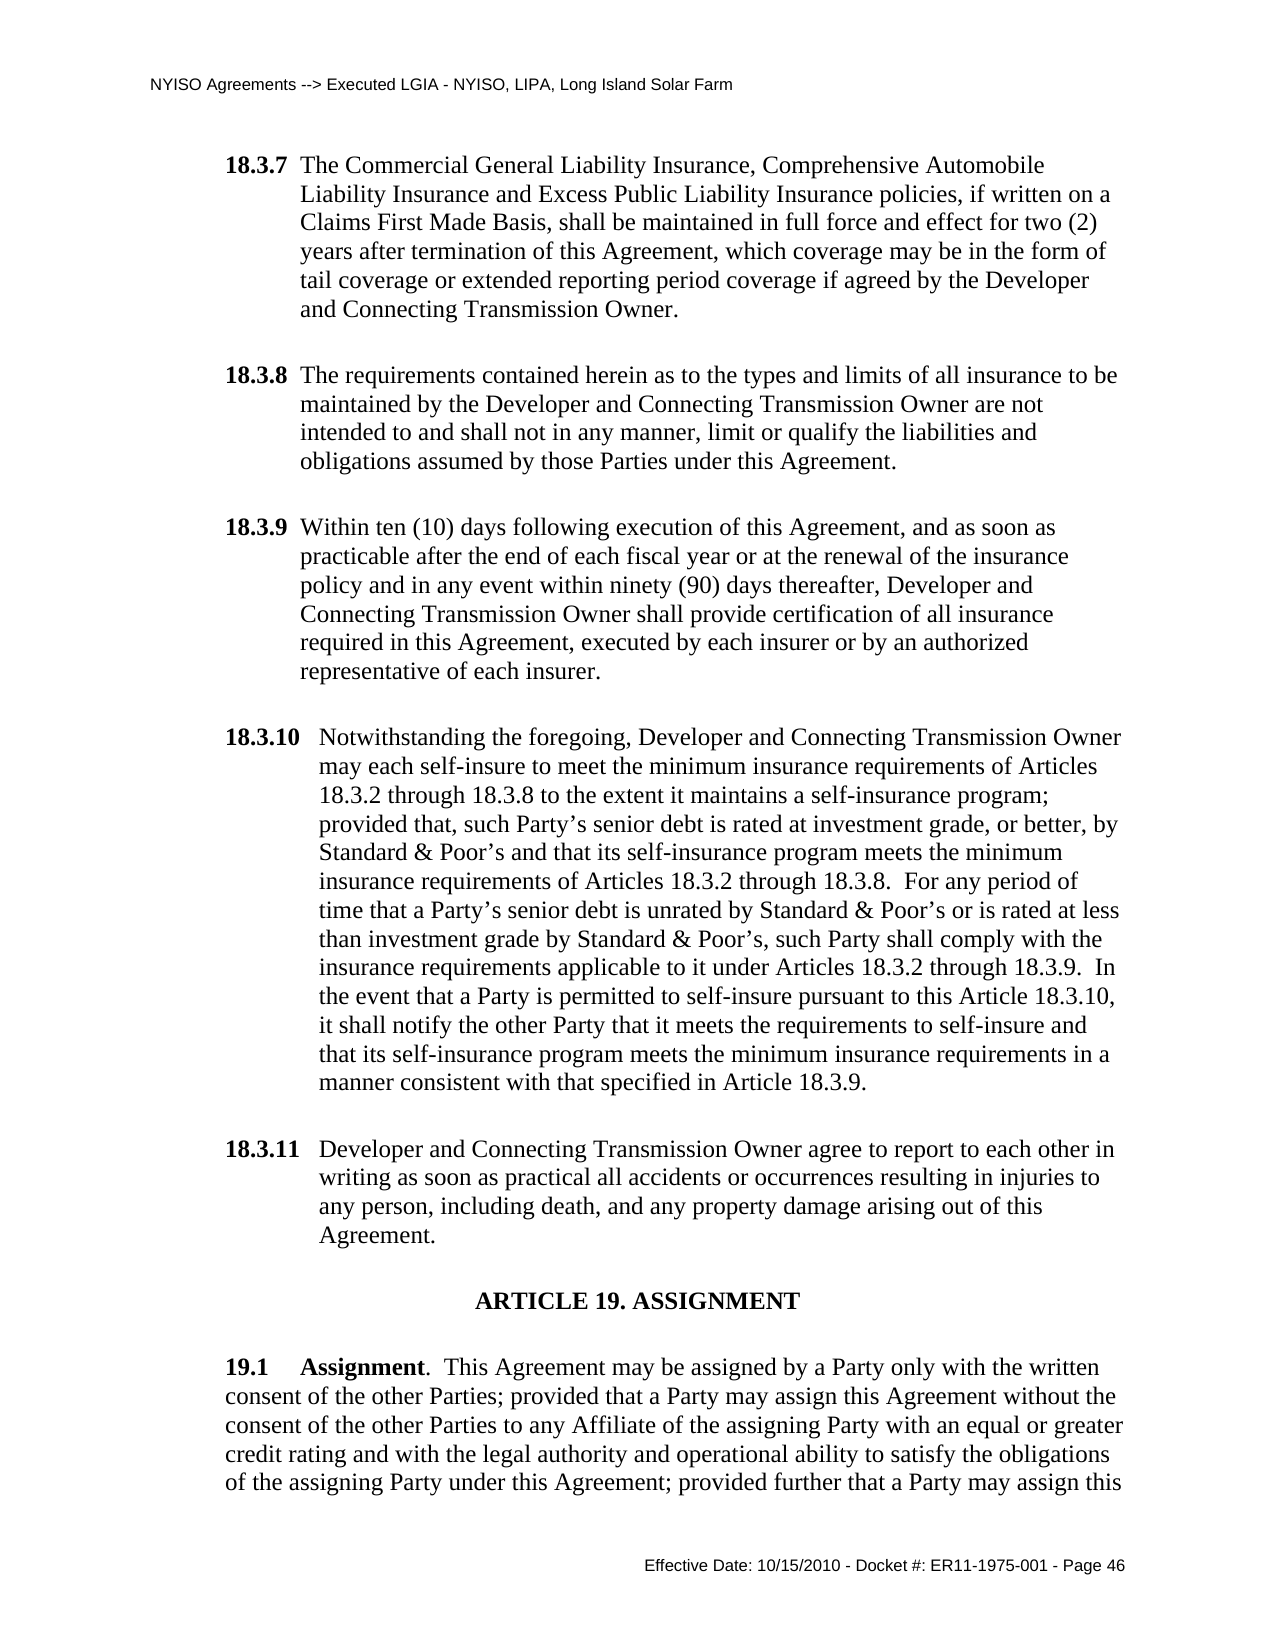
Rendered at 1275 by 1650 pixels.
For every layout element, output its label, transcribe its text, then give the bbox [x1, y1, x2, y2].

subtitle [225, 1352, 1125, 1496]
subtitle article 19. ASSIGNMENT [150, 1286, 1125, 1315]
subtitle 18.3.7 The Commercial General Liability Insurance, Comprehensive Automobile Liability Insurance and Excess Public Liability Insurance policies, if written on a Claims First Made Basis, shall be maintained in full force and effect for two (2) years after termination of this Agreement, which coverage may be in the form of tail coverage or extended reporting period coverage if agreed by the Developer and Connecting Transmission Owner. [225, 150, 1125, 322]
subtitle 18.3.8 The requirements contained herein as to the types and limits of all insurance to be maintained by the Developer and Connecting Transmission Owner are not intended to and shall not in any manner, limit or qualify the liabilities and obligations assumed by those Parties under this Agreement. [225, 360, 1125, 475]
subtitle 18.3.9 Within ten (10) days following execution of this Agreement, and as soon as practicable after the end of each fiscal year or at the renewal of the insurance policy and in any event within ninety (90) days thereafter, Developer and Connecting Transmission Owner shall provide certification of all insurance required in this Agreement, executed by each insurer or by an authorized representative of each insurer. [225, 512, 1125, 685]
subtitle 18.3.10 Notwithstanding the foregoing, Developer and Connecting Transmission Owner may each self-insure to meet the minimum insurance requirements of Articles 18.3.2 through 18.3.8 to the extent it maintains a self-insurance program; provided that, such Party’s senior debt is rated at investment grade, or better, by Standard & Poor’s and that its self-insurance program meets the minimum insurance requirements of Articles 18.3.2 through 18.3.8. For any period of time that a Party’s senior debt is unrated by Standard & Poor’s or is rated at less than investment grade by Standard & Poor’s, such Party shall comply with the insurance requirements applicable to it under Articles 18.3.2 through 18.3.9. In the event that a Party is permitted to self-insure pursuant to this Article 18.3.10, it shall notify the other Party that it meets the requirements to self-insure and that its self-insurance program meets the minimum insurance requirements in a manner consistent with that specified in Article 18.3.9. [225, 722, 1125, 1096]
subtitle 18.3.11 Developer and Connecting Transmission Owner agree to report to each other in writing as soon as practical all accidents or occurrences resulting in injuries to any person, including death, and any property damage arising out of this Agreement. [225, 1134, 1125, 1249]
